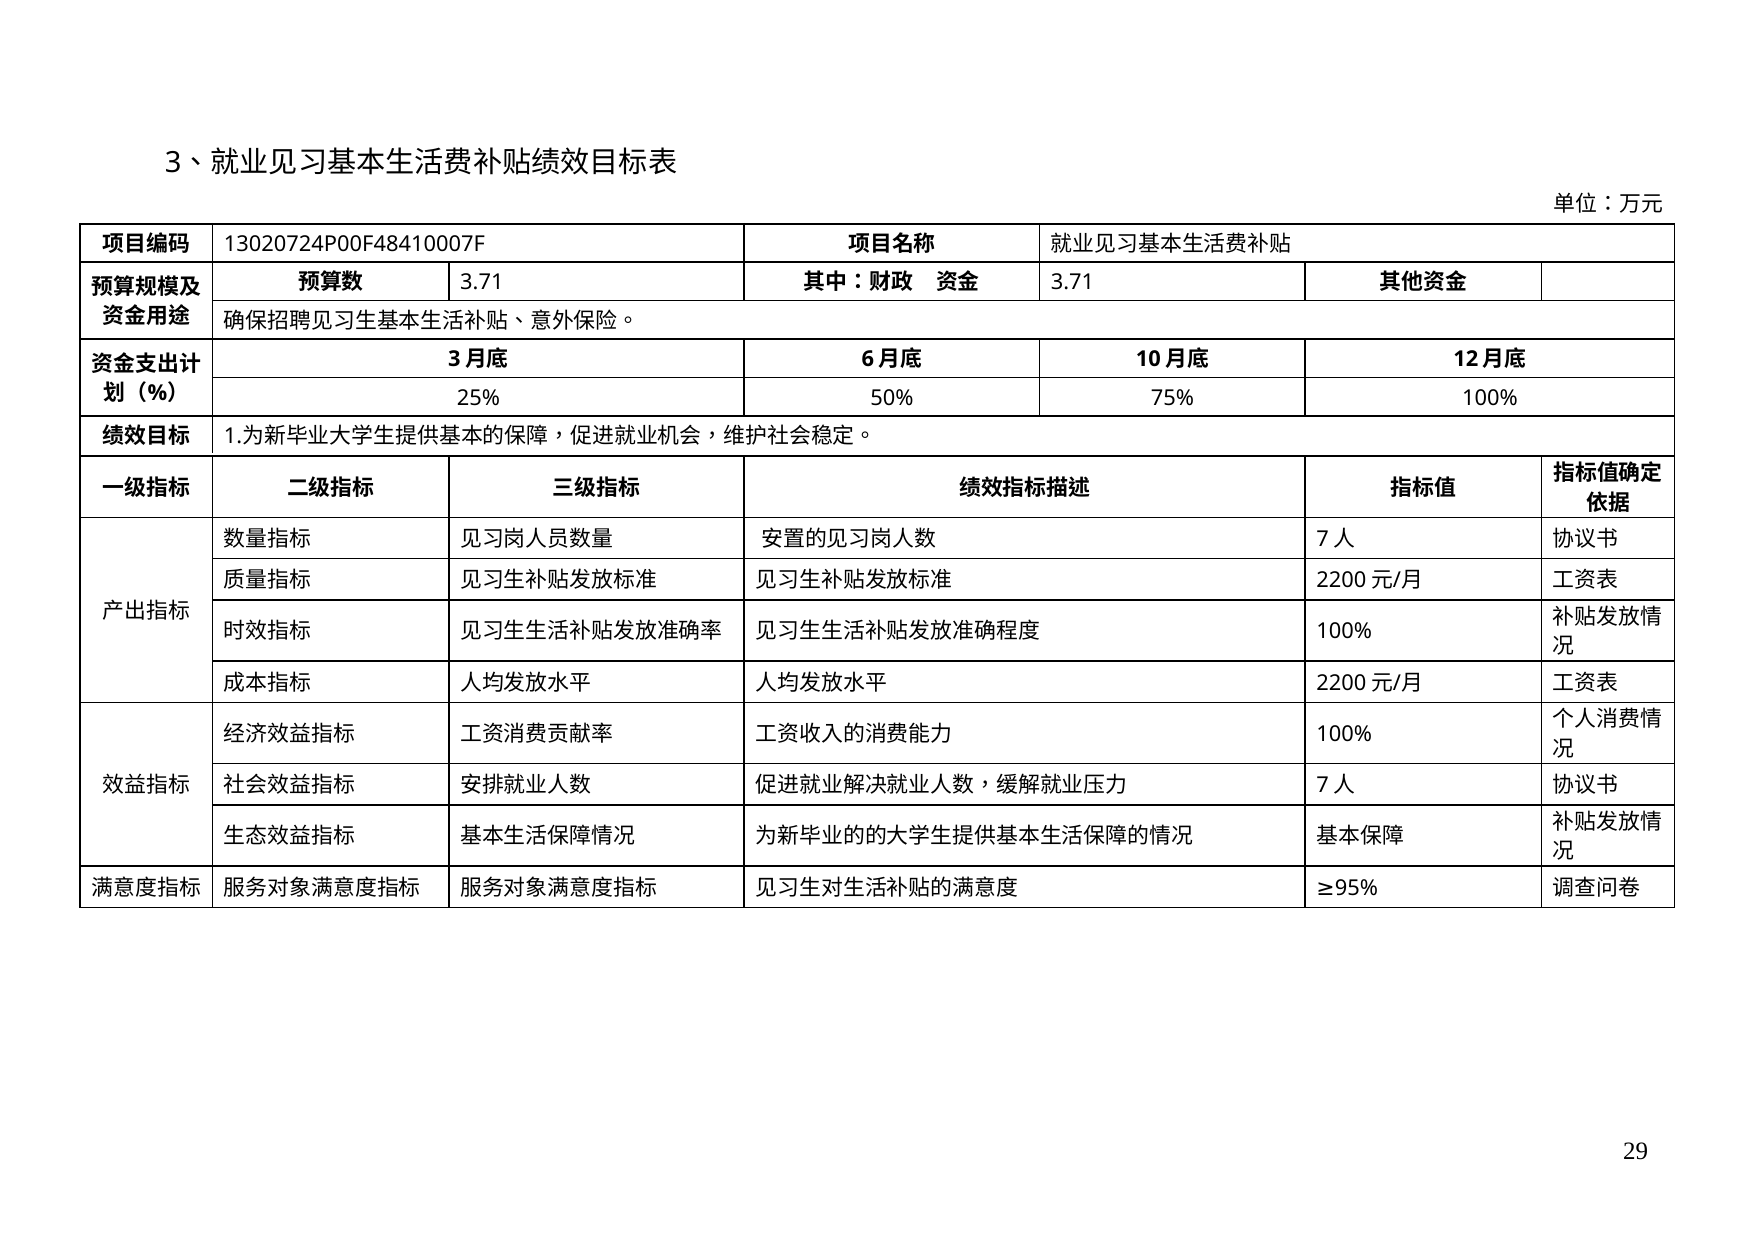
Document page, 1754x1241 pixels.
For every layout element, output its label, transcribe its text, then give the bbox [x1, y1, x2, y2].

table_cell 其中：财政 资金 [745, 263, 1039, 300]
table_cell 安排就业人数 [450, 764, 743, 804]
table_header 单位：万元 [81, 183, 1674, 223]
table_cell 工资表 [1542, 662, 1674, 702]
table_cell 绩效目标 [81, 417, 212, 453]
table_cell 补贴发放情况 [1542, 806, 1674, 865]
table_header 指标值 [1306, 457, 1541, 516]
table_header 二级指标 [213, 457, 448, 516]
table_cell 25% [213, 378, 743, 415]
table_cell 数量指标 [213, 518, 448, 558]
table_cell 75% [1040, 378, 1304, 415]
table_cell 预算规模及资金用途 [81, 263, 212, 338]
table_cell 2200元/月 [1306, 662, 1541, 702]
table_cell 确保招聘见习生基本生活补贴、意外保险。 [213, 301, 1674, 338]
table_cell 见习生生活补贴发放准确程度 [745, 601, 1304, 660]
table_cell 个人消费情况 [1542, 703, 1674, 763]
table_cell 2200元/月 [1306, 559, 1541, 599]
table_cell 10月底 [1040, 340, 1304, 377]
table_cell 3.71 [1040, 263, 1304, 300]
table_cell [1542, 263, 1674, 300]
table_cell 满意度指标 [81, 867, 212, 907]
table_header 三级指标 [450, 457, 743, 516]
table_cell 见习生补贴发放标准 [450, 559, 743, 599]
table_cell 效益指标 [81, 703, 212, 865]
table_cell 7人 [1306, 518, 1541, 558]
table_cell 服务对象满意度指标 [450, 867, 743, 907]
table_header 一级指标 [81, 457, 212, 516]
table_cell 协议书 [1542, 518, 1674, 558]
table_cell 7人 [1306, 764, 1541, 804]
table_cell 为新毕业的的大学生提供基本生活保障的情况 [745, 806, 1304, 865]
table_cell 见习生对生活补贴的满意度 [745, 867, 1304, 907]
table_cell 12月底 [1306, 340, 1674, 377]
table_cell 项目名称 [745, 225, 1039, 261]
table_cell 50% [745, 378, 1039, 415]
table_cell 项目编码 [81, 225, 212, 261]
table_cell 100% [1306, 601, 1541, 660]
table_cell 100% [1306, 378, 1674, 415]
table_cell 其他资金 [1306, 263, 1541, 300]
table_cell 促进就业解决就业人数，缓解就业压力 [745, 764, 1304, 804]
table_cell 13020724P00F48410007F [213, 225, 743, 261]
table_cell 补贴发放情况 [1542, 601, 1674, 660]
table_cell 100% [1306, 703, 1541, 763]
table_cell 6月底 [745, 340, 1039, 377]
table_cell 工资表 [1542, 559, 1674, 599]
table_cell 质量指标 [213, 559, 448, 599]
table_cell 安置的见习岗人数 [745, 518, 1304, 558]
table_cell 调查问卷 [1542, 867, 1674, 907]
table_cell 3月底 [213, 340, 743, 377]
table_cell 见习岗人员数量 [450, 518, 743, 558]
table_cell 协议书 [1542, 764, 1674, 804]
table_cell 资金支出计划（%） [81, 340, 212, 415]
table_cell 人均发放水平 [450, 662, 743, 702]
table_cell 就业见习基本生活费补贴 [1040, 225, 1674, 261]
table_cell 基本保障 [1306, 806, 1541, 865]
table_cell 工资消费贡献率 [450, 703, 743, 763]
table_cell 基本生活保障情况 [450, 806, 743, 865]
table_cell 3.71 [450, 263, 743, 300]
table_cell 生态效益指标 [213, 806, 448, 865]
table_cell 见习生补贴发放标准 [745, 559, 1304, 599]
text 3、就业见习基本生活费补贴绩效目标表 [106, 142, 1648, 181]
table_cell 1.为新毕业大学生提供基本的保障，促进就业机会，维护社会稳定。 [213, 417, 1674, 453]
table_cell 产出指标 [81, 518, 212, 702]
table_header 指标值确定依据 [1542, 457, 1674, 516]
table_cell 时效指标 [213, 601, 448, 660]
table_cell 经济效益指标 [213, 703, 448, 763]
table_cell ≥95% [1306, 867, 1541, 907]
table_cell 社会效益指标 [213, 764, 448, 804]
table_header 绩效指标描述 [745, 457, 1304, 516]
table_cell 人均发放水平 [745, 662, 1304, 702]
table_cell 服务对象满意度指标 [213, 867, 448, 907]
table_cell 成本指标 [213, 662, 448, 702]
table_cell 见习生生活补贴发放准确率 [450, 601, 743, 660]
table_cell 工资收入的消费能力 [745, 703, 1304, 763]
table_cell 预算数 [213, 263, 448, 300]
